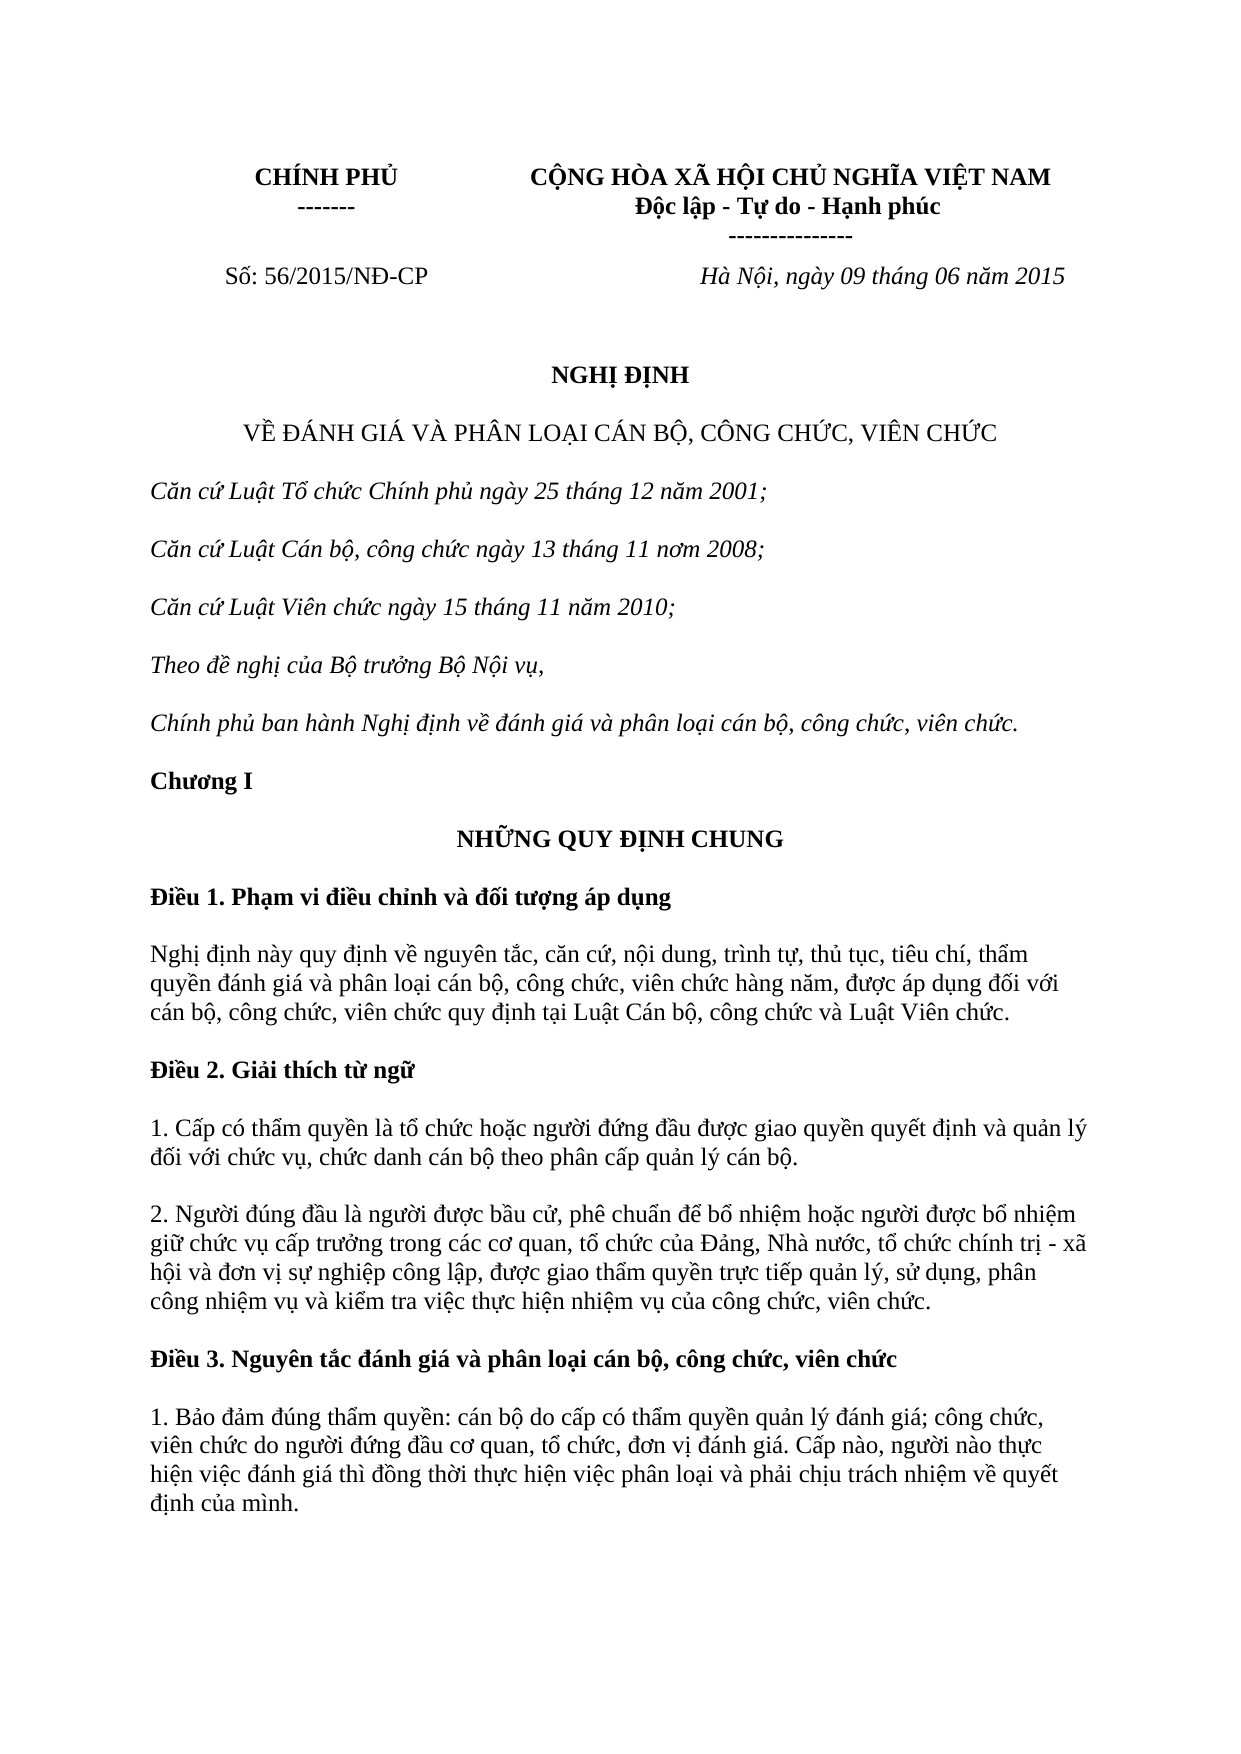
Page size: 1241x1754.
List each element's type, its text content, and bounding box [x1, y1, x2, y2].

table_header CHÍNH PHỦ ------- [150, 150, 502, 249]
text Căn cứ Luật Cán bộ, công chức ngày 13 tháng 11 nơm 2008; [619, 534, 1090, 563]
text VỀ ĐÁNH GIÁ VÀ PHÂN LOẠI CÁN BỘ, CÔNG CHỨC, VIÊN CHỨC [150, 418, 1090, 447]
text NGHỊ ĐỊNH [150, 360, 1090, 389]
text 2. Người đúng đầu là người được bầu cử, phê chuẩn để bổ nhiệm hoặc người được bổ nhiệm giữ chức vụ cấp trưởng trong các cơ quan, tổ chức của Đảng, Nhà nước, tổ chức chính trị - xã hội và đơn vị sự nghiệp công lập, được giao thẩm quyền trực tiếp quản lý, sử dụng, phân công nhiệm vụ và kiểm tra việc thực hiện nhiệm vụ của công chức, viên chức. [150, 1199, 1090, 1314]
table_cell Số: 56/2015/NĐ-CP [150, 249, 502, 290]
table_cell Hà Nội, ngày 09 tháng 06 năm 2015 [503, 249, 1079, 290]
text Nghị định này quy định về nguyên tắc, căn cứ, nội dung, trình tự, thủ tục, tiêu chí, thẩm quyền đánh giá và phân loại cán bộ, công chức, viên chức hàng năm, được áp dụng đối với cán bộ, công chức, viên chức quy định tại Luật Cán bộ, công chức và Luật Viên chức. [150, 939, 1090, 1026]
text Căn cứ Luật Tổ chức Chính phủ ngày 25 tháng 12 năm 2001; [622, 476, 1090, 505]
text Điều 1. Phạm vi điều chỉnh và đối tượng áp dụng [150, 882, 1090, 910]
text Căn cứ Luật Cán bộ, công chức ngày 13 tháng 11 nơm 2008; [150, 534, 562, 563]
table_header CỘNG HÒA XÃ HỘI CHỦ NGHĨA VIỆT NAM Độc lập - Tự do - Hạnh phúc --------------- [503, 150, 1079, 249]
text 1. Cấp có thẩm quyền là tổ chức hoặc người đứng đầu được giao quyền quyết định và quản lý đối với chức vụ, chức danh cán bộ theo phân cấp quản lý cán bộ. [150, 1113, 1090, 1170]
text Căn cứ Luật Tổ chức Chính phủ ngày 25 tháng 12 năm 2001; [150, 476, 565, 505]
text Điều 3. Nguyên tắc đánh giá và phân loại cán bộ, công chức, viên chức [150, 1344, 1090, 1372]
text 1. Bảo đảm đúng thẩm quyền: cán bộ do cấp có thẩm quyền quản lý đánh giá; công chức, viên chức do người đứng đầu cơ quan, tổ chức, đơn vị đánh giá. Cấp nào, người nào thực hiện việc đánh giá thì đồng thời thực hiện việc phân loại và phải chịu trách nhiệm về quyết định của mình. [150, 1402, 1090, 1517]
text Chính phủ ban hành Nghị định về đánh giá và phân loại cán bộ, công chức, viên chức. [255, 708, 1090, 737]
text Điều 2. Giải thích từ ngữ [150, 1055, 1090, 1084]
text NHỮNG QUY ĐỊNH CHUNG [150, 824, 1090, 852]
text Căn cứ Luật Viên chức ngày 15 tháng 11 năm 2010; [150, 592, 1090, 621]
text Theo đề nghị của Bộ trưởng Bộ Nội vụ, [150, 650, 1090, 679]
text Chương I [150, 766, 1090, 794]
